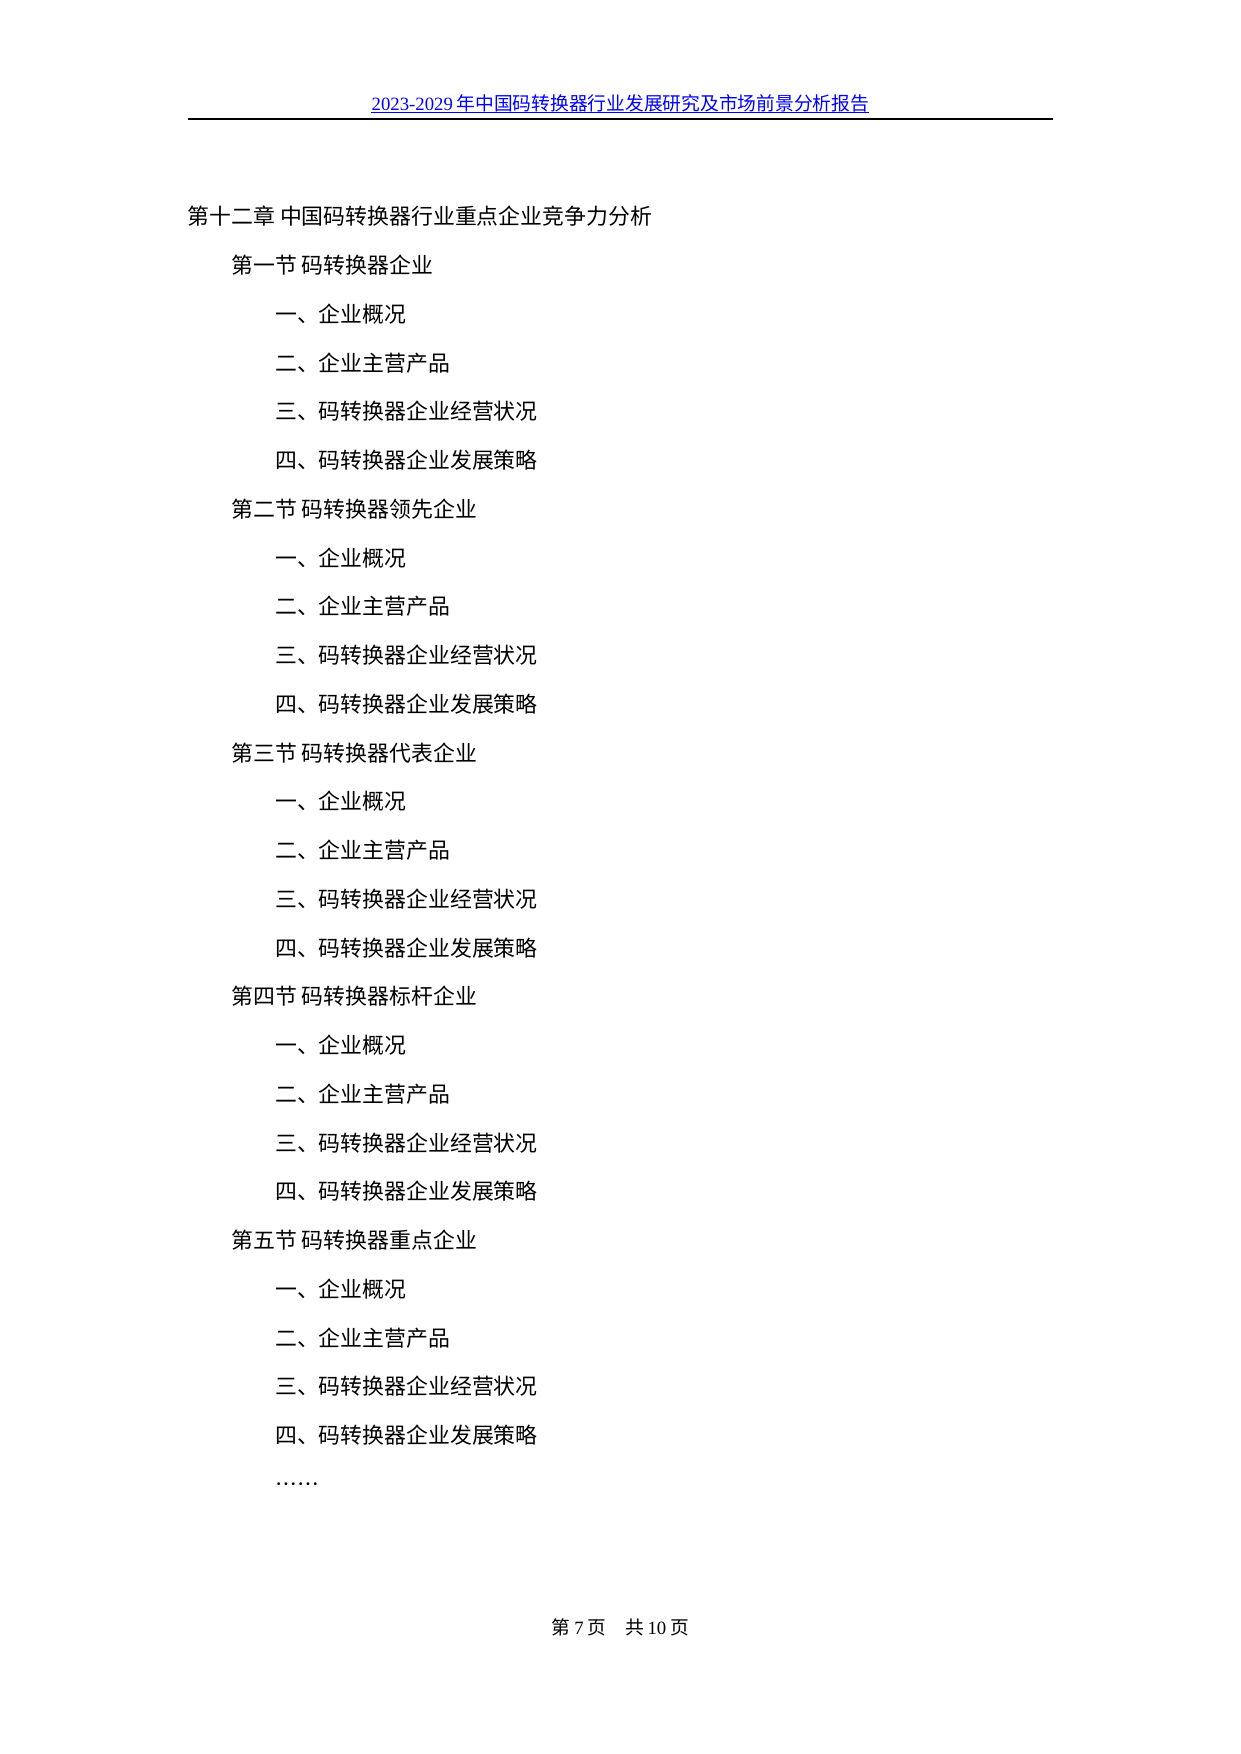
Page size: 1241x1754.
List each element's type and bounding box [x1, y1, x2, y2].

text [187, 150, 1053, 1499]
